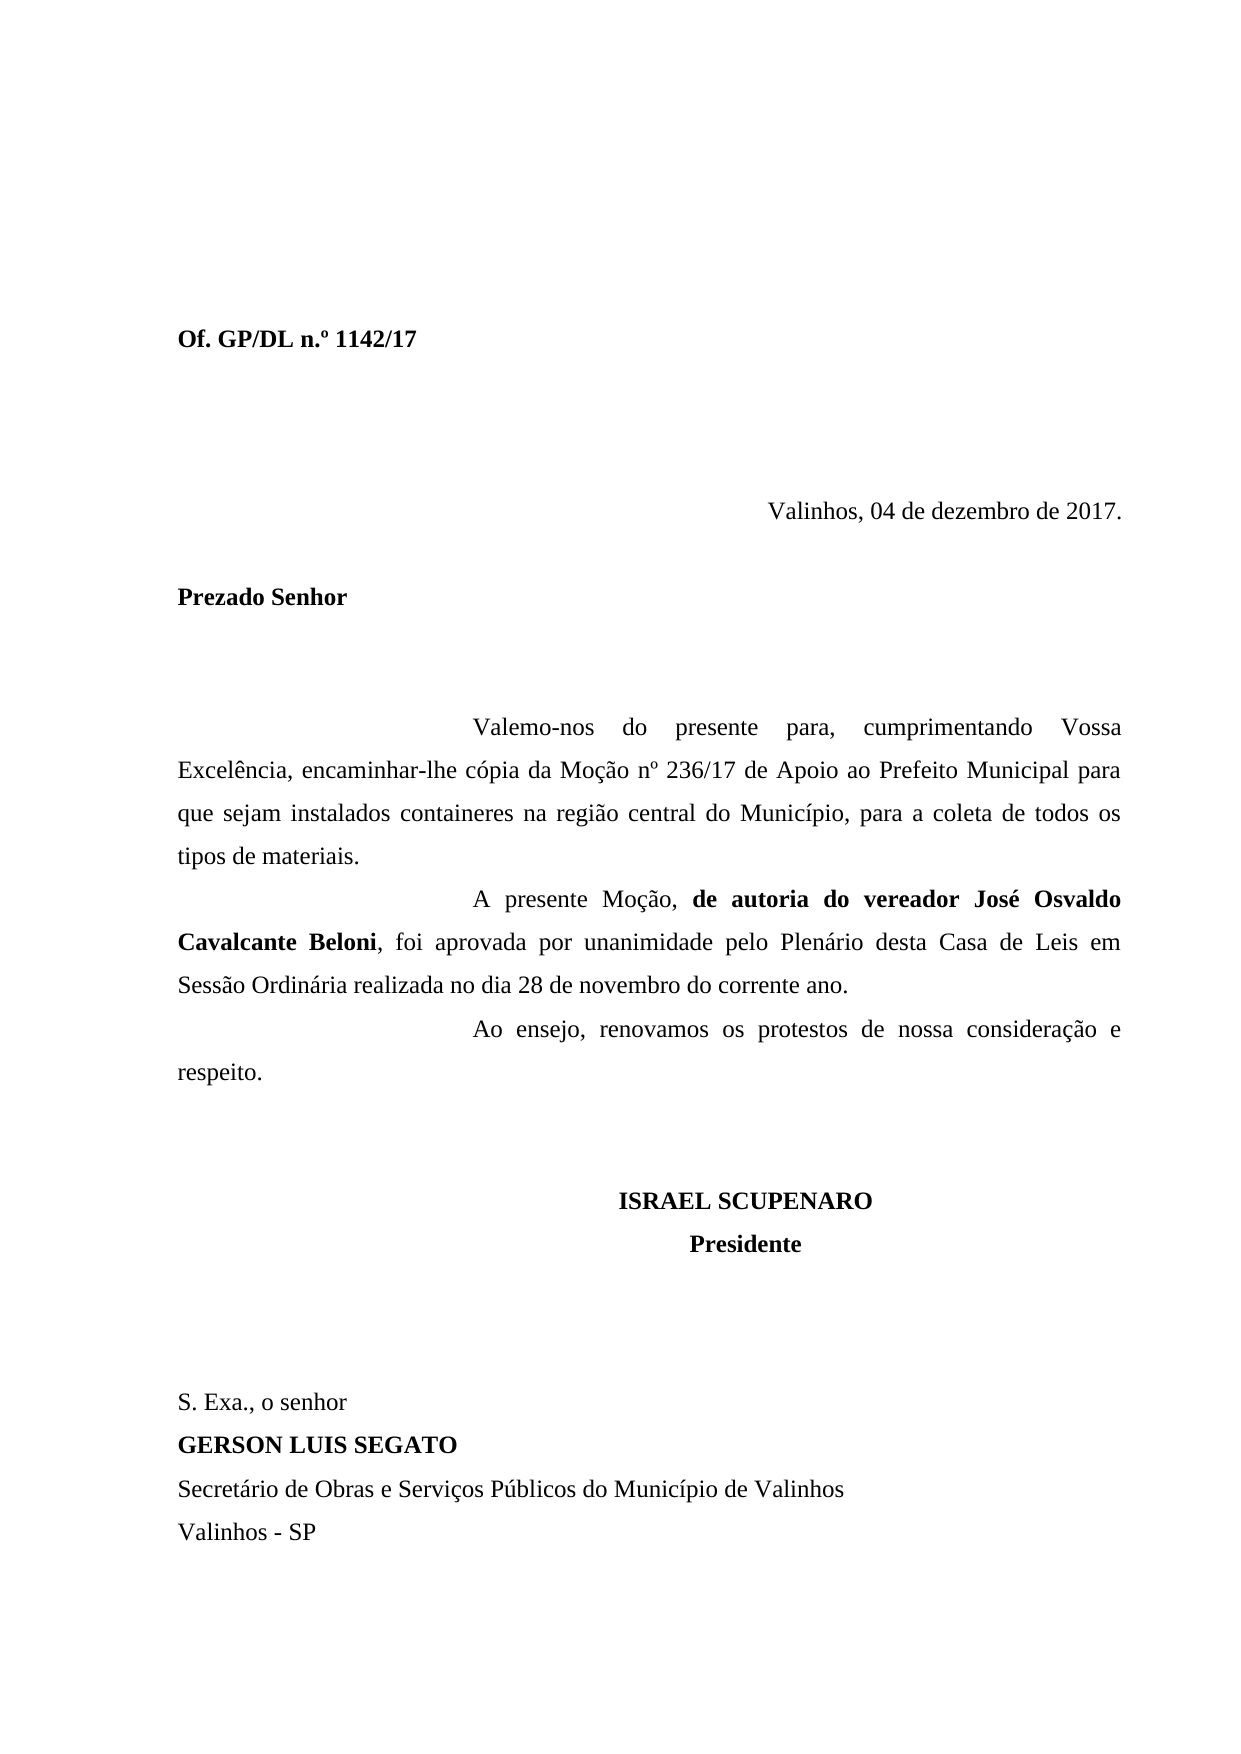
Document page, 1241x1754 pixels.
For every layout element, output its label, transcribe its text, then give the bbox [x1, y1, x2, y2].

text Presidente [369, 1229, 1122, 1258]
text Valinhos - SP [177, 1517, 1122, 1546]
text Secretário de Obras e Serviços Públicos do Município de Valinhos [177, 1474, 1122, 1502]
text A presente Moção, de autoria do vereador José Osvaldo Cavalcante Beloni, foi aprovada por unanimidade pelo Plenário desta Casa de Leis em Sessão Ordinária realizada no dia 28 de novembro do corrente ano. [177, 884, 1122, 999]
text S. Exa., o senhor [177, 1387, 1122, 1416]
text Gerson Luis Segato [177, 1431, 1122, 1459]
text ISRAEL SCUPENARO [369, 1186, 1122, 1215]
text Valemo-nos do presente para, cumprimentando Vossa Excelência, encaminhar-lhe cópia da Moção nº 236/17 de Apoio ao Prefeito Municipal para que sejam instalados containeres na região central do Município, para a coleta de todos os tipos de materiais. [177, 712, 1122, 870]
text Valinhos, 04 de dezembro de 2017. [177, 496, 1122, 525]
text Of. GP/DL n.º /17 [177, 324, 1122, 352]
text Ao ensejo, renovamos os protestos de nossa consideração e respeito. [177, 1014, 1122, 1086]
text Prezado Senhor [177, 582, 1122, 611]
